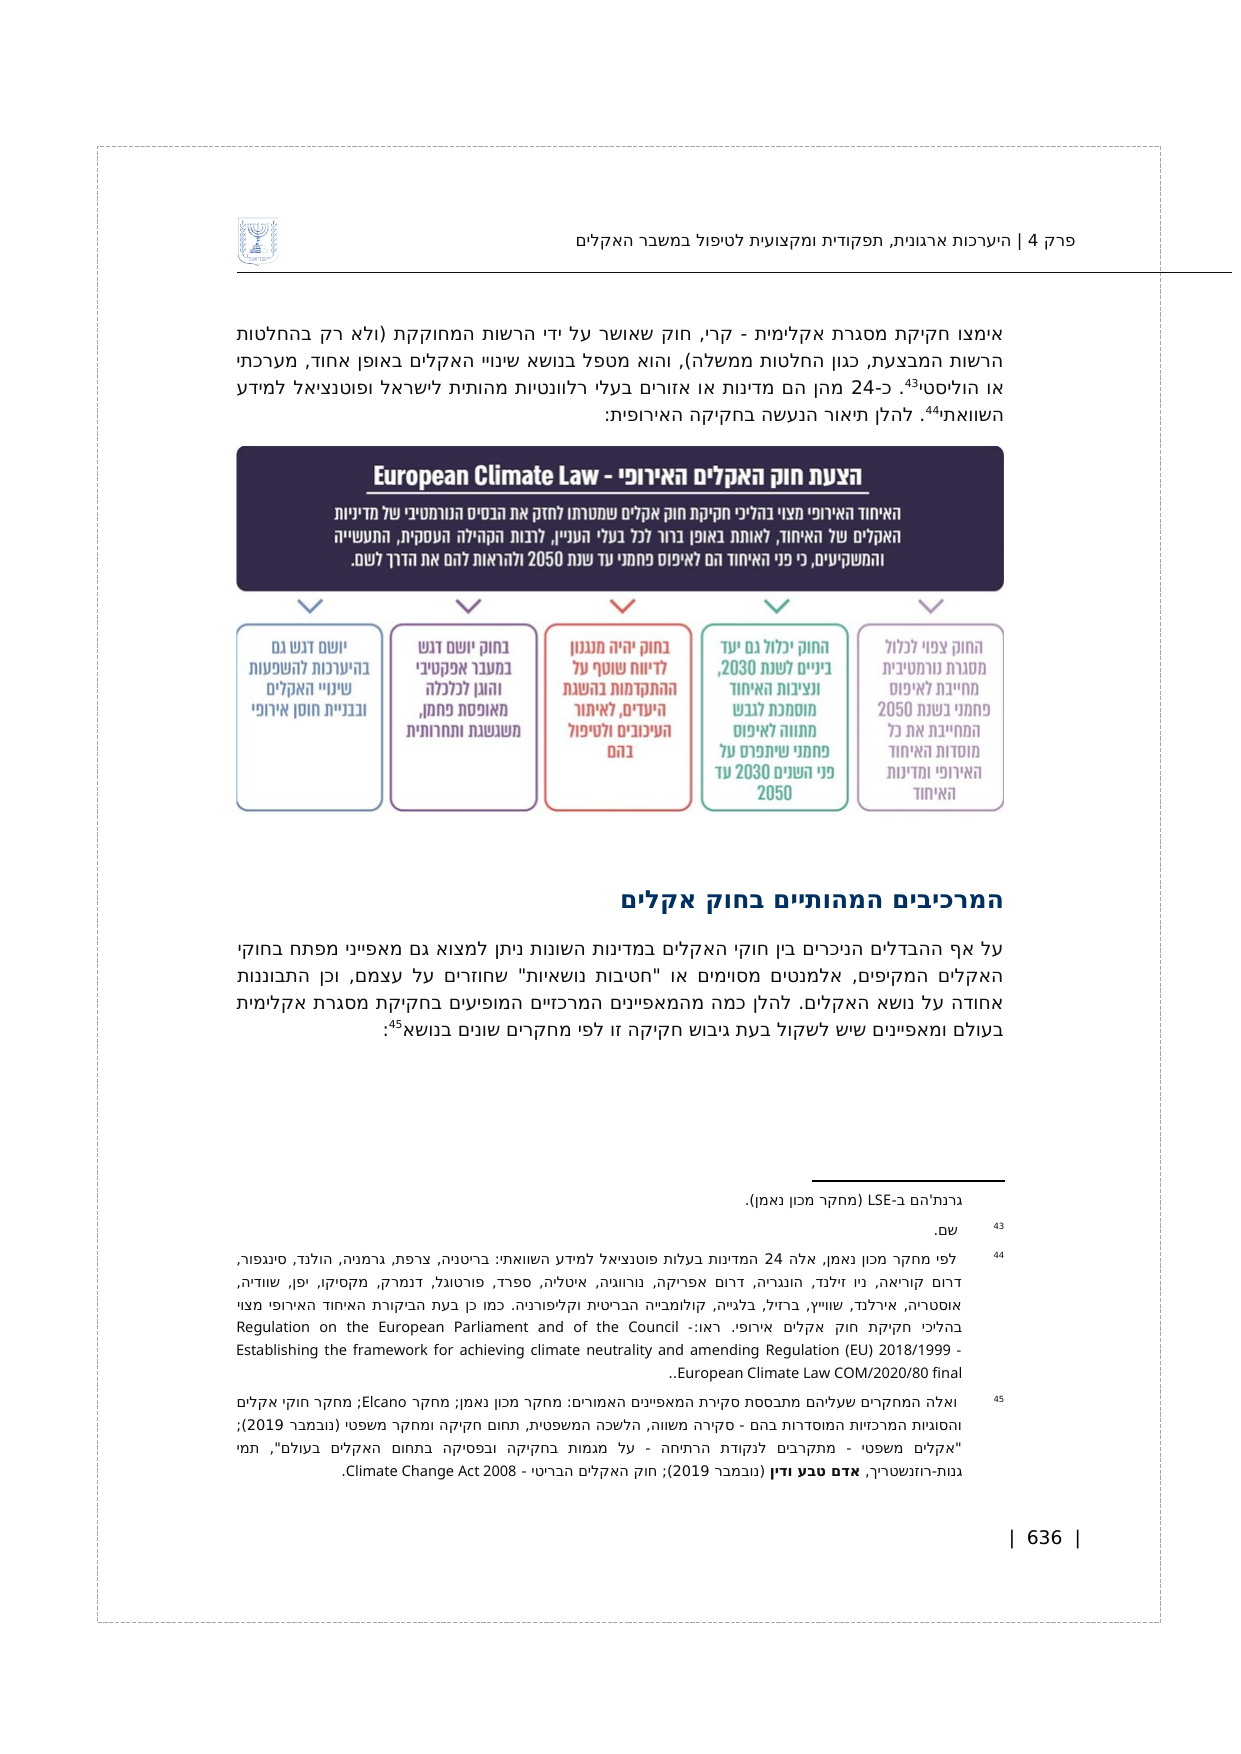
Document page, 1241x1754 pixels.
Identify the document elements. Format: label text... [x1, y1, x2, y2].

text על אף ההבדלים הניכרים בין חוקי האקלים במדינות השונות ניתן למצוא גם מאפייני מפתח בחוקי האקלים המקיפים, אלמנטים מסוימים או "חטיבות נושאיות" שחוזרים על עצמם, וכן התבוננות אחודה על נושא האקלים. להלן כמה מהמאפיינים המרכזיים המופיעים בחקיקת מסגרת אקלימית בעולם ומאפיינים שיש לשקול בעת גיבוש חקיקה זו לפי מחקרים שונים בנושא: [236, 933, 1004, 1042]
text המרכיבים המהותיים בחוק אקלים [236, 886, 1004, 915]
picture [236, 446, 1004, 822]
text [236, 319, 1004, 427]
